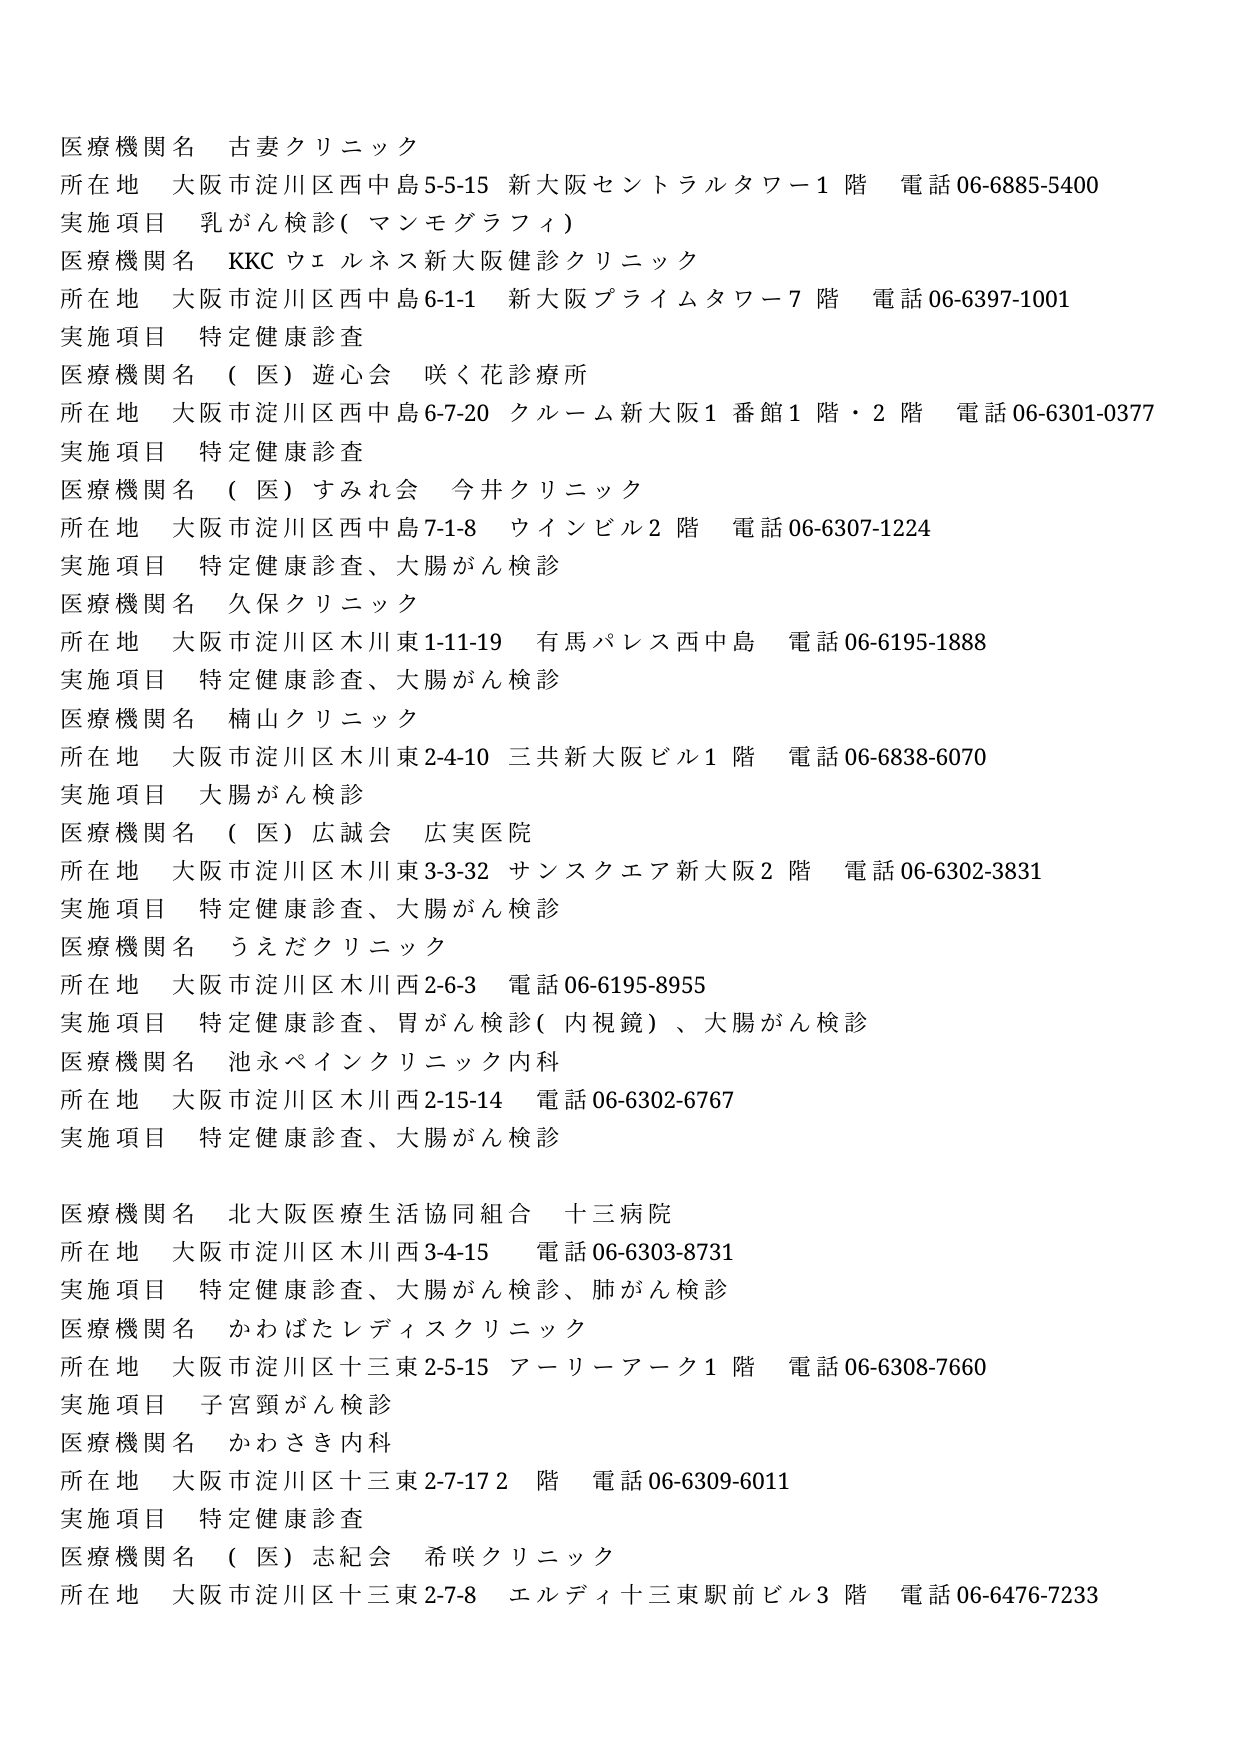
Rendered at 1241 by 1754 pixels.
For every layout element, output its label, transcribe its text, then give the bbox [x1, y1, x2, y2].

text 医療機関名 うえだクリニック [60, 927, 1181, 965]
text 所在地 大阪市淀川区木川東3-3-32 サンスクエア新大阪2階 電話06-6302-3831 [60, 851, 1181, 889]
text 所在地 大阪市淀川区西中島7-1-8 ウインビル2階 電話06-6307-1224 [60, 507, 1181, 546]
text 所在地 大阪市淀川区木川西3-4-15 電話06-6303-8731 [60, 1232, 1181, 1270]
text 実施項目 特定健康診査、大腸がん検診 [60, 660, 1181, 698]
text 医療機関名 KKCウｴルネス新大阪健診クリニック [60, 241, 1181, 279]
text 実施項目 大腸がん検診 [60, 774, 1181, 812]
text 医療機関名 楠山クリニック [60, 698, 1181, 736]
text 実施項目 特定健康診査 [60, 431, 1181, 469]
text 実施項目 特定健康診査 [60, 1499, 1181, 1537]
text 医療機関名 久保クリニック [60, 584, 1181, 622]
text 所在地 大阪市淀川区西中島6-7-20 クルーム新大阪1番館1階・2階 電話06-6301-0377 [60, 393, 1181, 431]
text 実施項目 特定健康診査 [60, 317, 1181, 355]
text 所在地 大阪市淀川区木川西2-15-14 電話06-6302-6767 [60, 1079, 1181, 1117]
text 実施項目 特定健康診査、大腸がん検診 [60, 1117, 1181, 1156]
text 実施項目 特定健康診査、胃がん検診(内視鏡)、大腸がん検診 [60, 1003, 1181, 1041]
text 所在地 大阪市淀川区西中島5-5-15 新大阪セントラルタワー1階 電話06-6885-5400 [60, 164, 1181, 202]
text 実施項目 子宮頸がん検診 [60, 1384, 1181, 1422]
text 所在地 大阪市淀川区木川東1-11-19 有馬パレス西中島 電話06-6195-1888 [60, 622, 1181, 660]
text 医療機関名 (医)すみれ会 今井クリニック [60, 469, 1181, 507]
text 実施項目 特定健康診査、大腸がん検診、肺がん検診 [60, 1270, 1181, 1308]
text 実施項目 特定健康診査、大腸がん検診 [60, 546, 1181, 584]
text 所在地 大阪市淀川区十三東2-7-17 2階 電話06-6309-6011 [60, 1461, 1181, 1499]
text 医療機関名 (医)志紀会 希咲クリニック [60, 1537, 1181, 1575]
text 所在地 大阪市淀川区木川西2-6-3 電話06-6195-8955 [60, 965, 1181, 1003]
text 医療機関名 池永ペインクリニック内科 [60, 1041, 1181, 1079]
text 実施項目 乳がん検診(マンモグラフィ) [60, 202, 1181, 241]
text 医療機関名 (医)広誠会 広実医院 [60, 812, 1181, 851]
text 医療機関名 (医)遊心会 咲く花診療所 [60, 355, 1181, 393]
text 所在地 大阪市淀川区十三東2-7-8 エルディ十三東駅前ビル3階 電話06-6476-7233 [60, 1575, 1181, 1613]
text 実施項目 特定健康診査、大腸がん検診 [60, 889, 1181, 927]
text 所在地 大阪市淀川区木川東2-4-10 三共新大阪ビル1階 電話06-6838-6070 [60, 736, 1181, 774]
text 所在地 大阪市淀川区十三東2-5-15 アーリーアーク1階 電話06-6308-7660 [60, 1346, 1181, 1384]
text 所在地 大阪市淀川区西中島6-1-1 新大阪プライムタワー7階 電話06-6397-1001 [60, 279, 1181, 317]
text 医療機関名 かわさき内科 [60, 1422, 1181, 1461]
text 医療機関名 北大阪医療生活協同組合 十三病院 [60, 1194, 1181, 1232]
text 医療機関名 古妻クリニック [60, 126, 1181, 164]
text 医療機関名 かわばたレディスクリニック [60, 1308, 1181, 1346]
